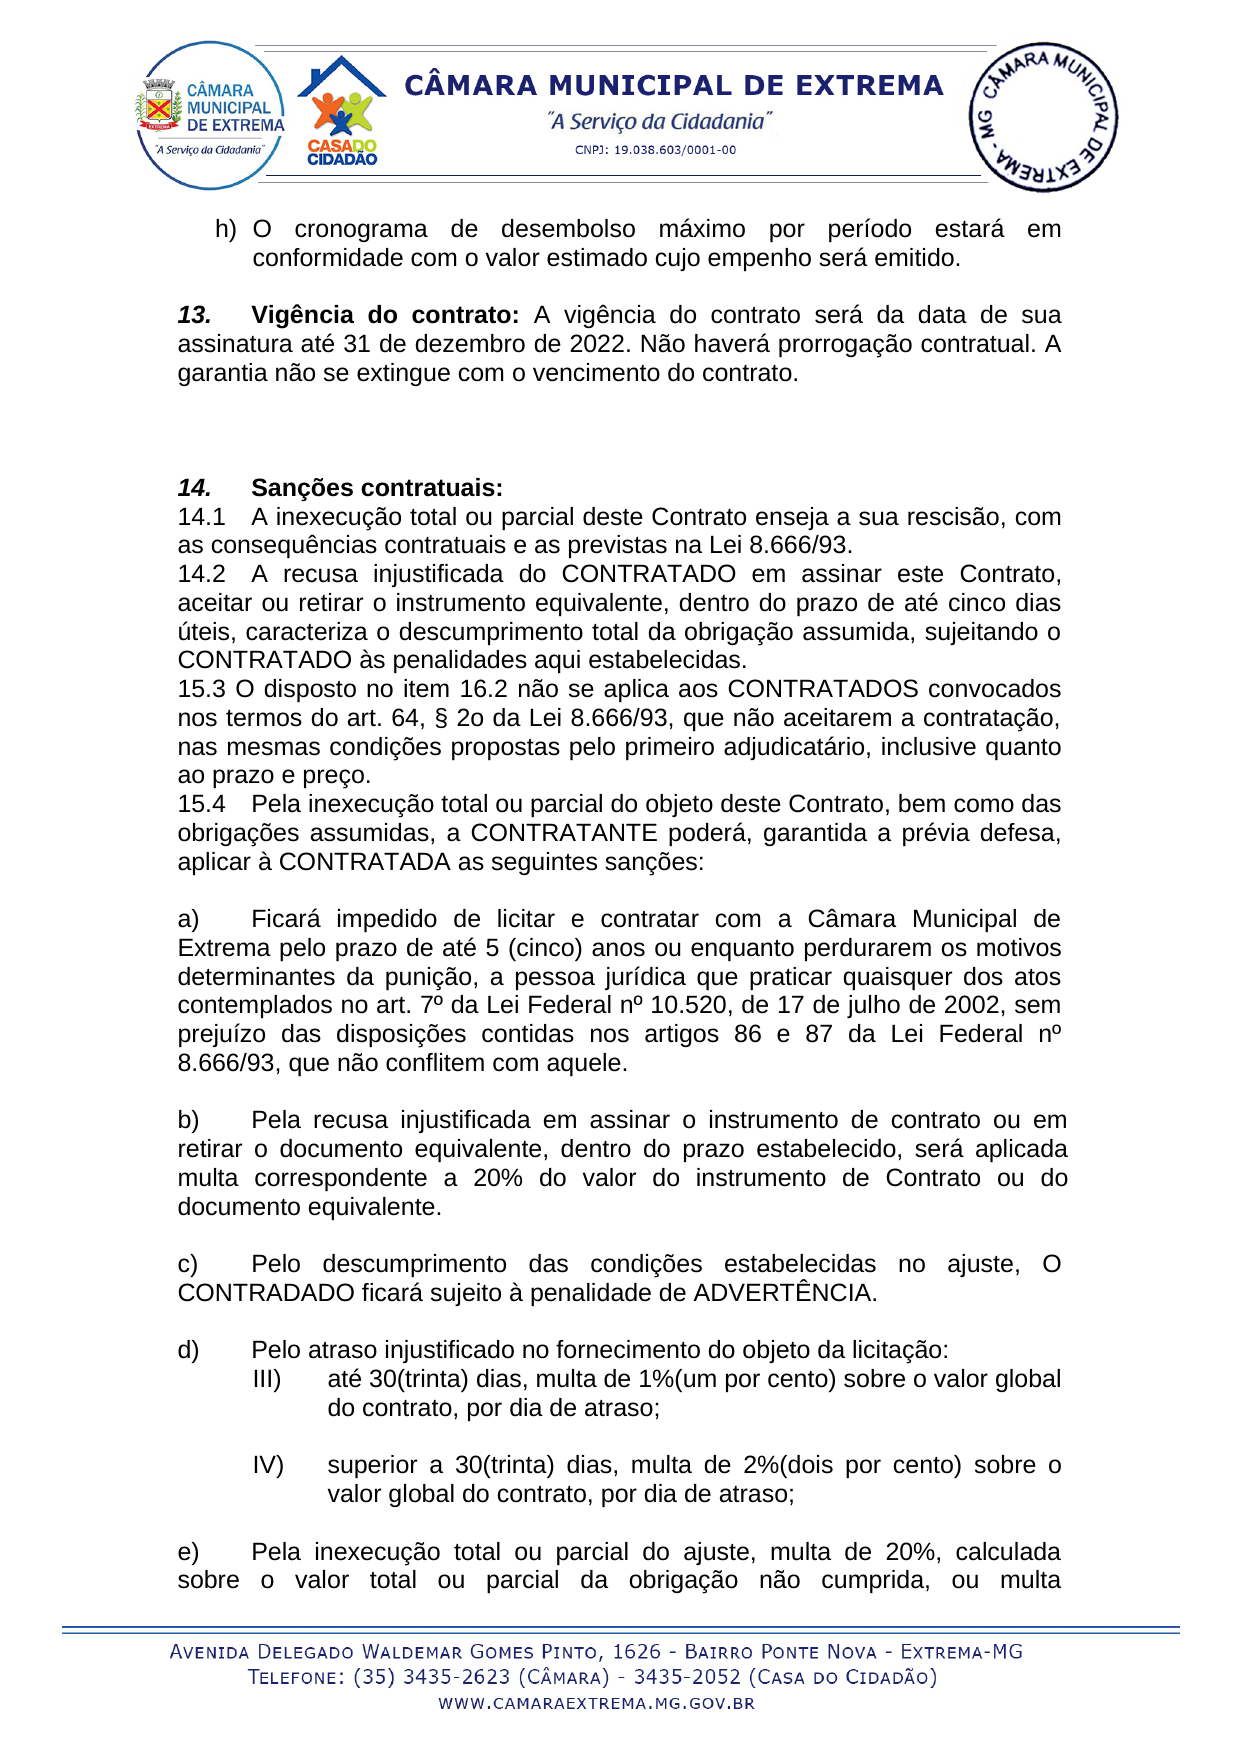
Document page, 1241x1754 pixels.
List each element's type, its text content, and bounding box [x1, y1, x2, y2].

text 15.3 O disposto no item 16.2 não se aplica aos CONTRATADOS convocados nos termos do art. 64, § 2o da Lei 8.666/93, que não aceitarem a contratação, nas mesmas condições propostas pelo primeiro adjudicatário, inclusive quanto ao prazo e preço. [177, 674, 1063, 789]
list Pela inexecução total ou parcial do objeto deste Contrato, bem como das obrigações assumidas, a CONTRATANTE poderá, garantida a prévia defesa, aplicar à CONTRATADA as seguintes sanções: [177, 789, 1063, 875]
list Pela recusa injustificada em assinar o instrumento de contrato ou em retirar o documento equivalente, dentro do prazo estabelecido, será aplicada multa correspondente a 20% do valor do instrumento de Contrato ou do documento equivalente. [177, 1105, 1069, 1220]
list Vigência do contrato: A vigência do contrato será da data de sua assinatura até 31 de dezembro de 2022. Não haverá prorrogação contratual. A garantia não se extingue com o vencimento do contrato. [177, 300, 1063, 386]
list A recusa injustificada do CONTRATADO em assinar este Contrato, aceitar ou retirar o instrumento equivalente, dentro do prazo de até cinco dias úteis, caracteriza o descumprimento total da obrigação assumida, sujeitando o CONTRATADO às penalidades aqui estabelecidas. [177, 559, 1063, 674]
list Ficará impedido de licitar e contratar com a Câmara Municipal de Extrema pelo prazo de até 5 (cinco) anos ou enquanto perdurarem os motivos determinantes da punição, a pessoa jurídica que praticar quaisquer dos atos contemplados no art. 7º da Lei Federal nº 10.520, de 17 de julho de 2002, sem prejuízo das disposições contidas nos artigos 86 e 87 da Lei Federal nº 8.666/93, que não conflitem com aquele. [177, 904, 1063, 1076]
list Pelo descumprimento das condições estabelecidas no ajuste, O CONTRADADO ficará sujeito à penalidade de ADVERTÊNCIA. [177, 1249, 1063, 1306]
list Sanções contratuais: [177, 473, 1063, 501]
list superior a 30(trinta) dias, multa de 2%(dois por cento) sobre o valor global do contrato, por dia de atraso; [252, 1450, 1063, 1508]
list O cronograma de desembolso máximo por período estará em conformidade com o valor estimado cujo empenho será emitido. [215, 214, 1063, 271]
list A inexecução total ou parcial deste Contrato enseja a sua rescisão, com as consequências contratuais e as previstas na Lei 8.666/93. [177, 501, 1063, 559]
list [177, 1536, 1063, 1594]
picture [124, 30, 1123, 221]
picture [46, 1615, 1194, 1724]
list Pelo atraso injustificado no fornecimento do objeto da licitação: [177, 1335, 1063, 1364]
list até 30(trinta) dias, multa de 1%(um por cento) sobre o valor global do contrato, por dia de atraso; [252, 1364, 1063, 1421]
